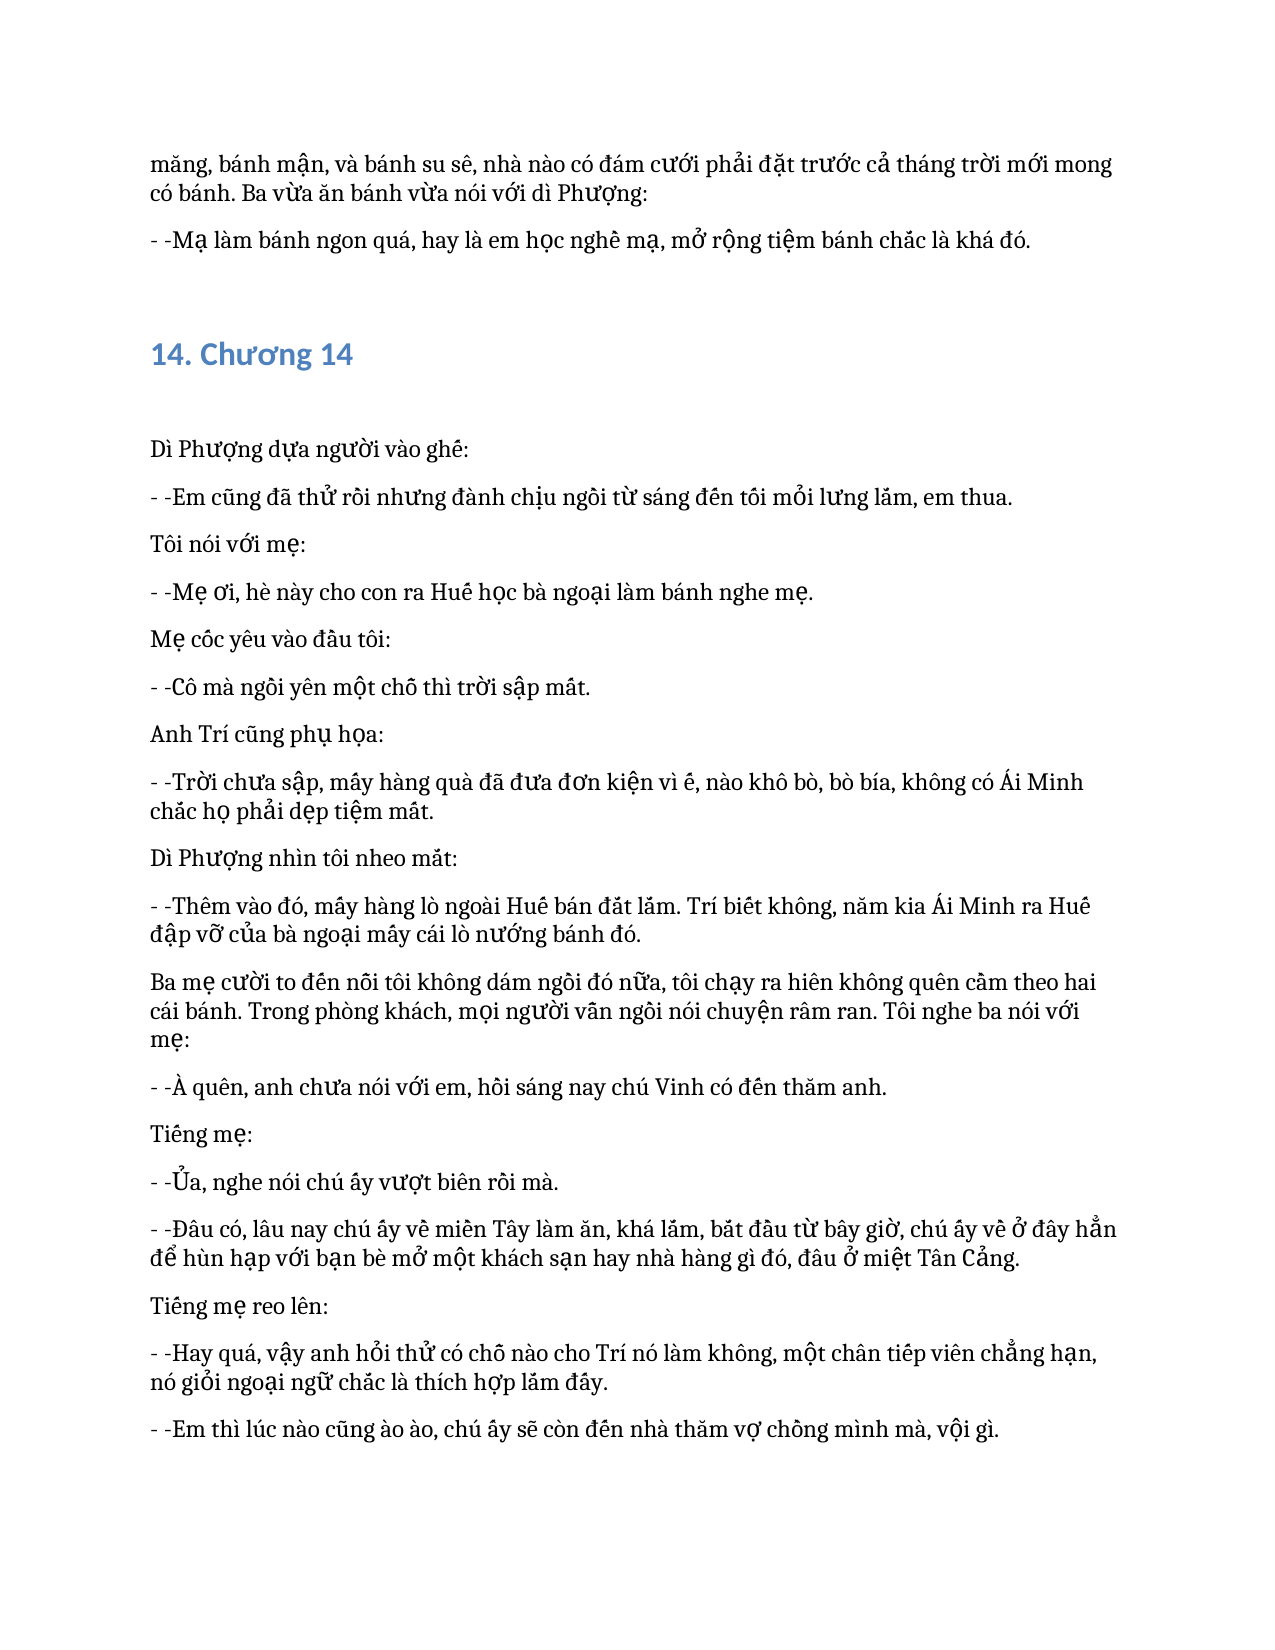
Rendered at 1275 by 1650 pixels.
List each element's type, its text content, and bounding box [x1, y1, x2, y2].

text - -Đâu có, lâu nay chú ấy về miền Tây làm ăn, khá lắm, bắt đầu từ bây giờ, chú ấy về ở đây hẳn để hùn hạp với bạn bè mở một khách sạn hay nhà hàng gì đó, đâu ở miệt Tân Cảng. [150, 1215, 1125, 1273]
subtitle 14. Chương 14 [150, 333, 1125, 374]
text - -Ủa, nghe nói chú ấy vượt biên rồi mà. [150, 1168, 1125, 1197]
text - -Em thì lúc nào cũng ào ào, chú ấy sẽ còn đến nhà thăm vợ chồng mình mà, vội gì. [150, 1415, 1125, 1444]
text Tôi nói với mẹ: [150, 530, 1125, 559]
text - -Trời chưa sập, mấy hàng quà đã đưa đơn kiện vì ế, nào khô bò, bò bía, không có Ái Minh chắc họ phải dẹp tiệm mất. [150, 768, 1125, 825]
text - -Mạ làm bánh ngon quá, hay là em học nghề mạ, mở rộng tiệm bánh chắc là khá đó. [150, 226, 1125, 312]
text - -Hay quá, vậy anh hỏi thử có chỗ nào cho Trí nó làm không, một chân tiếp viên chẳng hạn, nó giỏi ngoại ngữ chắc là thích hợp lắm đấy. [150, 1339, 1125, 1397]
text - -Thêm vào đó, mấy hàng lò ngoài Huế bán đắt lắm. Trí biết không, năm kia Ái Minh ra Huế đập vỡ của bà ngoại mấy cái lò nướng bánh đó. [150, 892, 1125, 949]
text Tiếng mẹ reo lên: [150, 1292, 1125, 1320]
text Dì Phượng dựa người vào ghế: [150, 378, 1125, 464]
text Anh Trí cũng phụ họa: [150, 720, 1125, 749]
text - -Em cũng đã thử rồi nhưng đành chịu ngồi từ sáng đến tối mỏi lưng lắm, em thua. [150, 483, 1125, 512]
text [150, 150, 1125, 207]
text Dì Phượng nhìn tôi nheo mắt: [150, 844, 1125, 873]
text - -Cô mà ngồi yên một chỗ thì trời sập mất. [150, 673, 1125, 702]
text Tiếng mẹ: [150, 1120, 1125, 1149]
text Mẹ cốc yêu vào đầu tôi: [150, 625, 1125, 654]
text - -À quên, anh chưa nói với em, hồi sáng nay chú Vinh có đến thăm anh. [150, 1073, 1125, 1102]
text - -Mẹ ơi, hè này cho con ra Huế học bà ngoại làm bánh nghe mẹ. [150, 578, 1125, 607]
text Ba mẹ cười to đến nỗi tôi không dám ngồi đó nữa, tôi chạy ra hiên không quên cầm theo hai cái bánh. Trong phòng khách, mọi người vẫn ngồi nói chuyện râm ran. Tôi nghe ba nói với mẹ: [150, 968, 1125, 1054]
